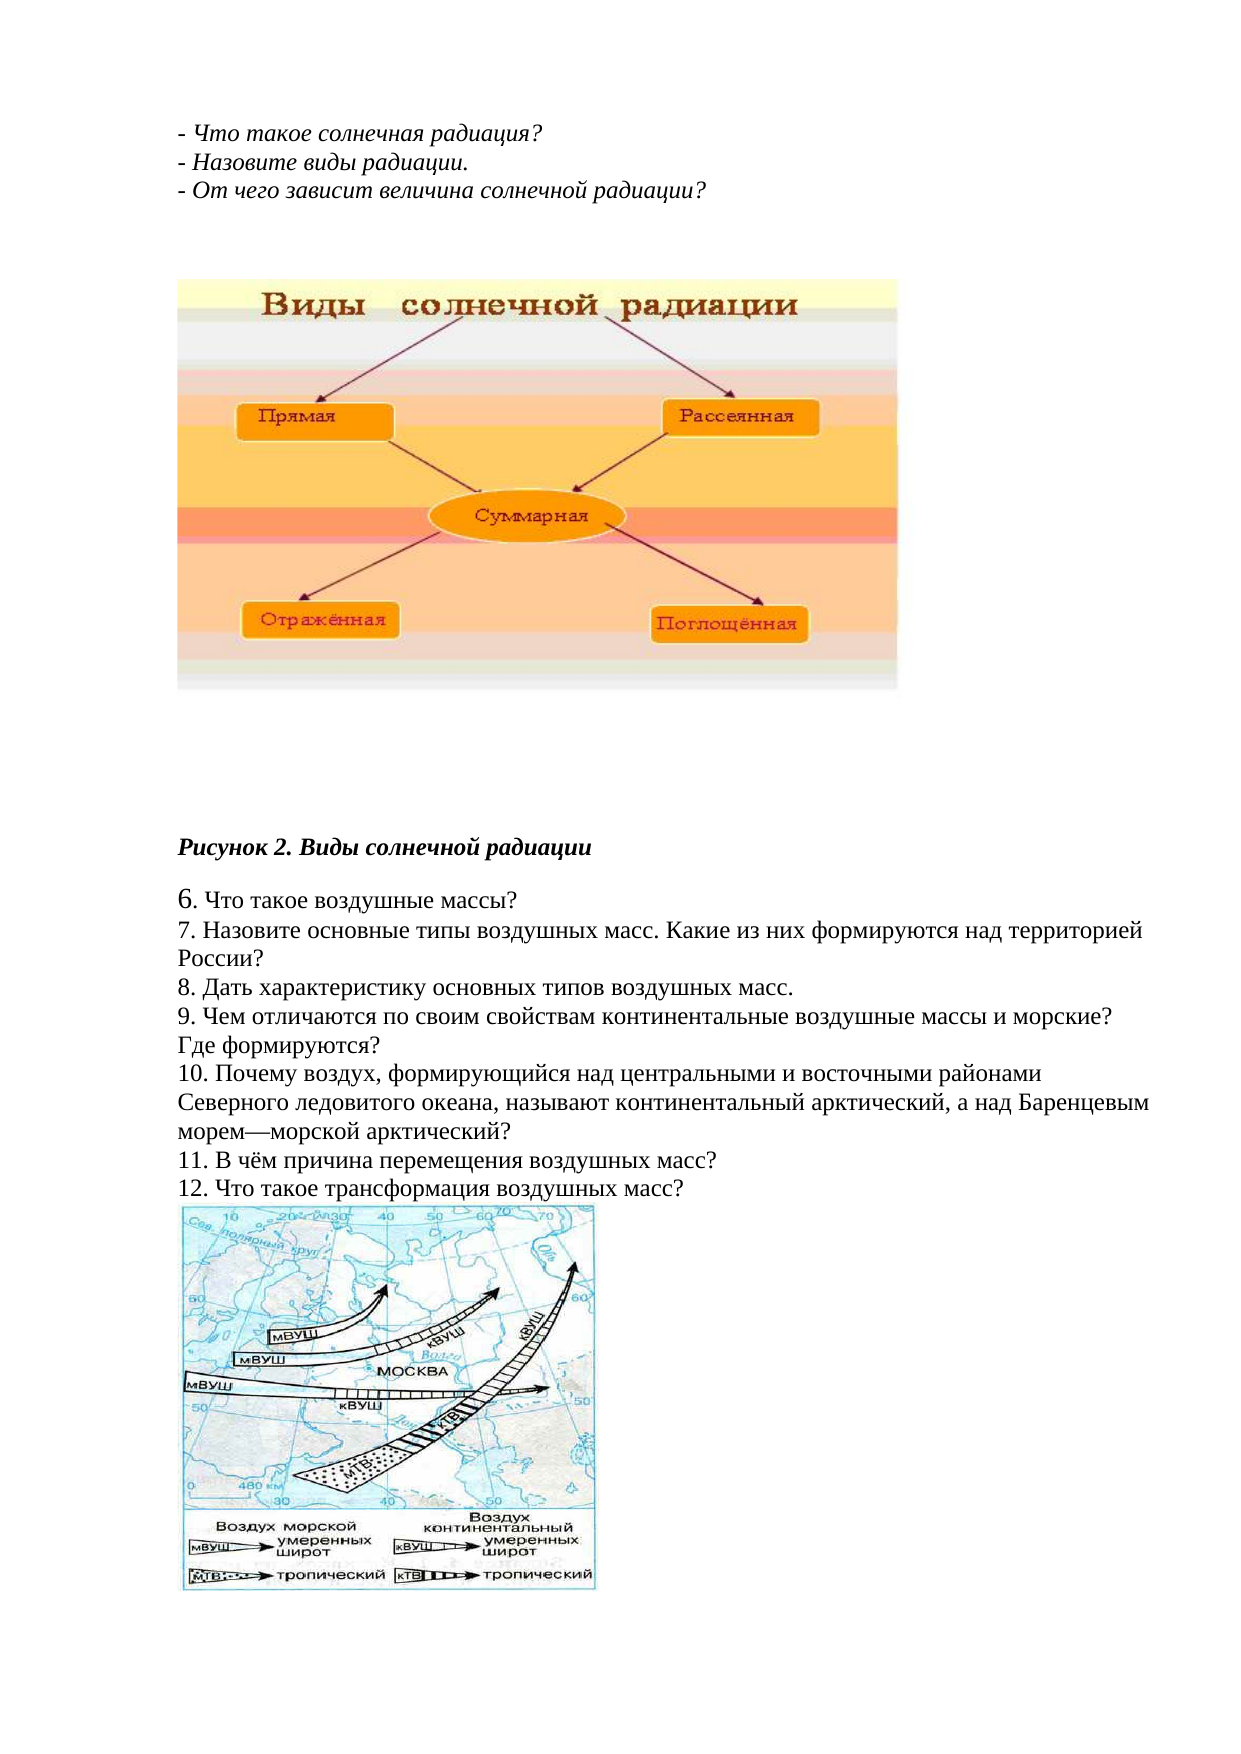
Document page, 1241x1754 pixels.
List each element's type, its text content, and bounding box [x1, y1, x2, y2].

picture [177, 1202, 599, 1591]
text - Что такое солнечная радиация? - Назовите виды радиации. - От чего зависит величина солнечной радиации? [177, 118, 1152, 204]
text 6. Что такое воздушные массы? 7. Назовите основные типы воздушных масс. Какие из них формируются над территорией России? 8. Дать характеристику основных типов воздушных масс. 9. Чем отличаются по своим свойствам континентальные воздушные массы и морские? Где формируются? 10. Почему воздух, формирующийся над центральными и восточными районами Северного ледовитого океана, называют континентальный арктический, а над Баренцевым морем—морской арктический? 11. В чём причина перемещения воздушных масс? [177, 881, 1152, 1173]
picture [177, 279, 913, 811]
text Рисунок 2. Виды солнечной радиации [177, 832, 1152, 860]
text 12. Что такое трансформация воздушных масс? [177, 1173, 1152, 1202]
